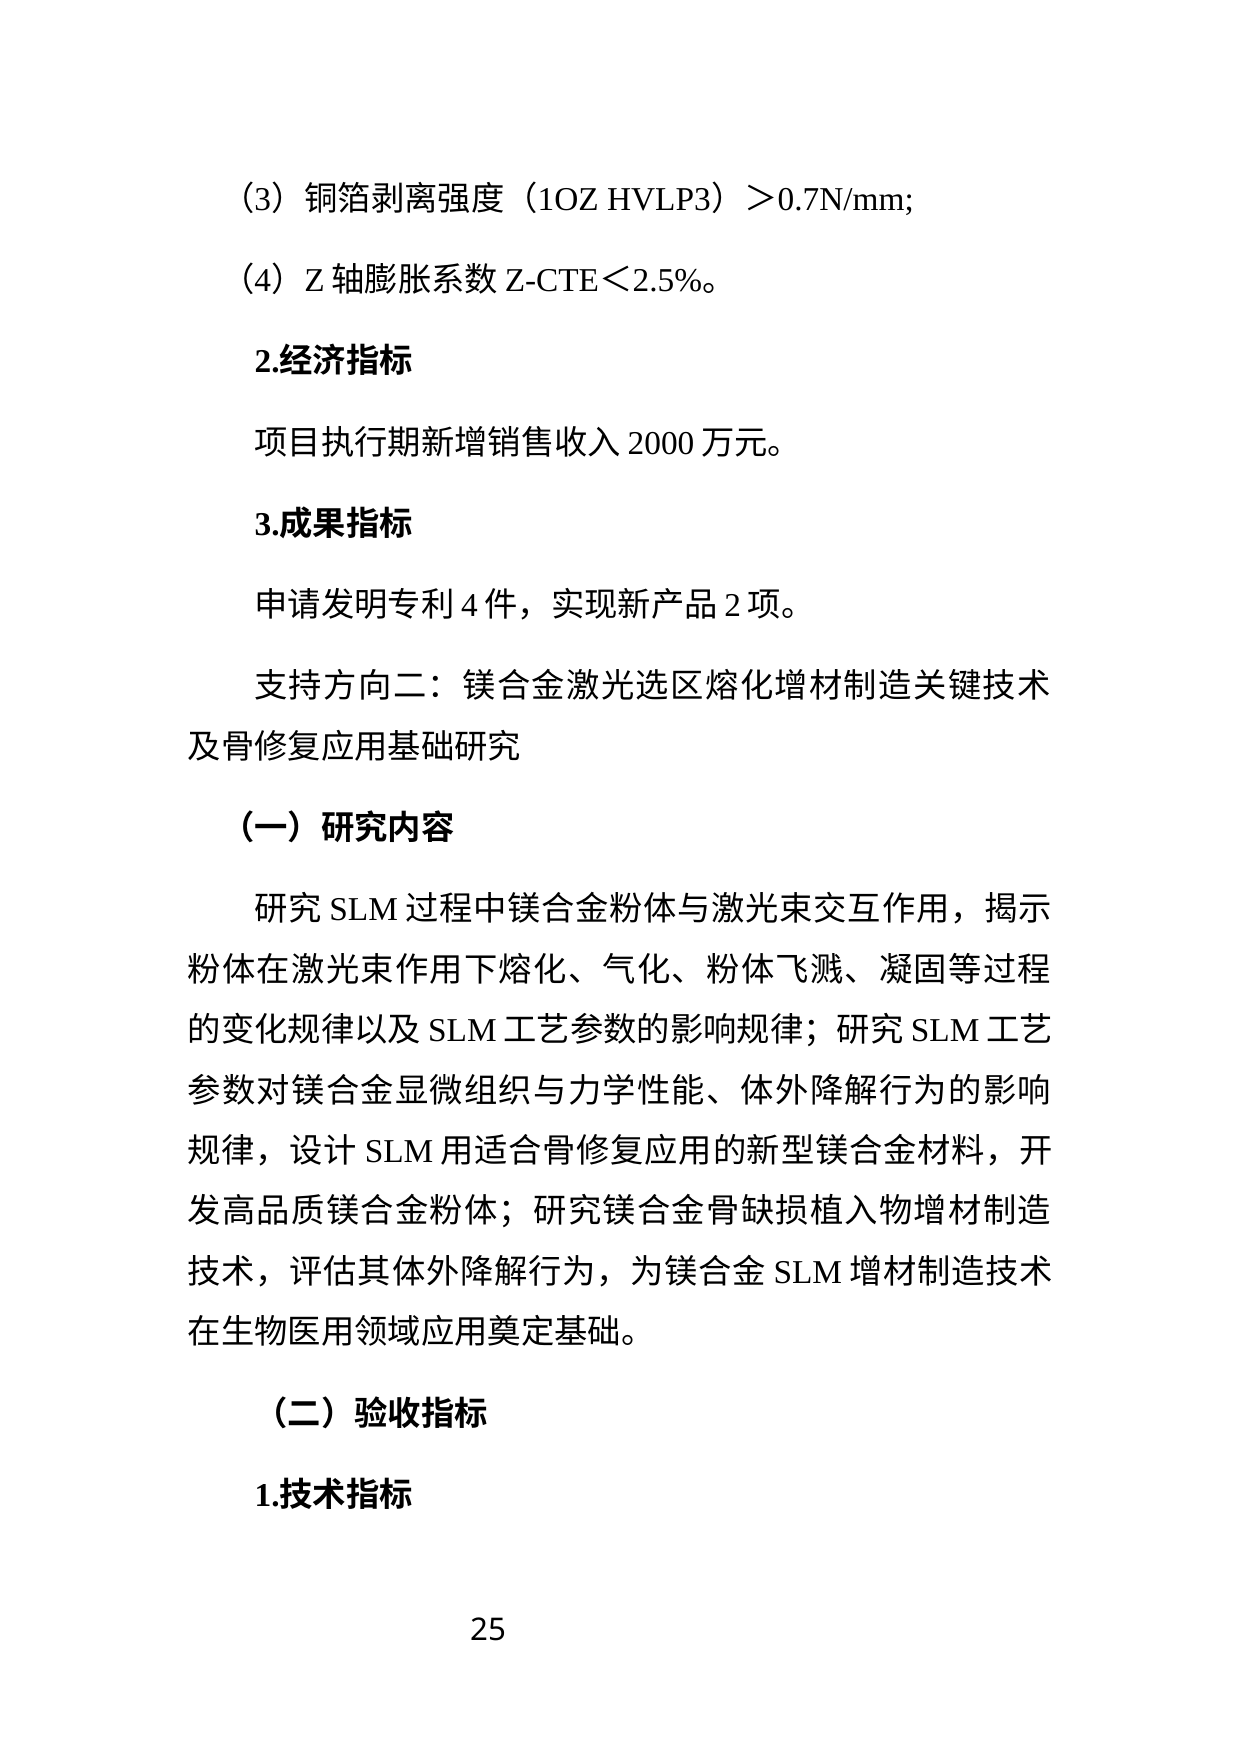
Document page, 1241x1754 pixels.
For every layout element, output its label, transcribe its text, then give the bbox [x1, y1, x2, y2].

list 1.技术指标 [187, 1458, 1053, 1518]
list 2.经济指标 [187, 324, 1053, 385]
text 支持方向二：镁合金激光选区熔化增材制造关键技术及骨修复应用基础研究 [187, 649, 1053, 770]
text （4）Z轴膨胀系数Z-CTE＜2.5%。 [187, 243, 1053, 304]
list 3.成果指标 [187, 487, 1053, 547]
text （3）铜箔剥离强度（1OZ HVLP3）＞0.7N/mm; [187, 162, 1053, 222]
list 项目执行期新增销售收入2000万元。 [187, 406, 1053, 466]
list （一）研究内容 [187, 791, 1053, 852]
list 申请发明专利4件，实现新产品2项。 [187, 568, 1053, 629]
text 研究SLM过程中镁合金粉体与激光束交互作用，揭示粉体在激光束作用下熔化、气化、粉体飞溅、凝固等过程的变化规律以及SLM工艺参数的影响规律；研究SLM工艺参数对镁合金显微组织与力学性能、体外降解行为的影响规律，设计SLM用适合骨修复应用的新型镁合金材料，开发高品质镁合金粉体；研究镁合金骨缺损植入物增材制造技术，评估其体外降解行为，为镁合金SLM增材制造技术在生物医用领域应用奠定基础。 [187, 872, 1053, 1356]
text （二）验收指标 [187, 1377, 1053, 1437]
